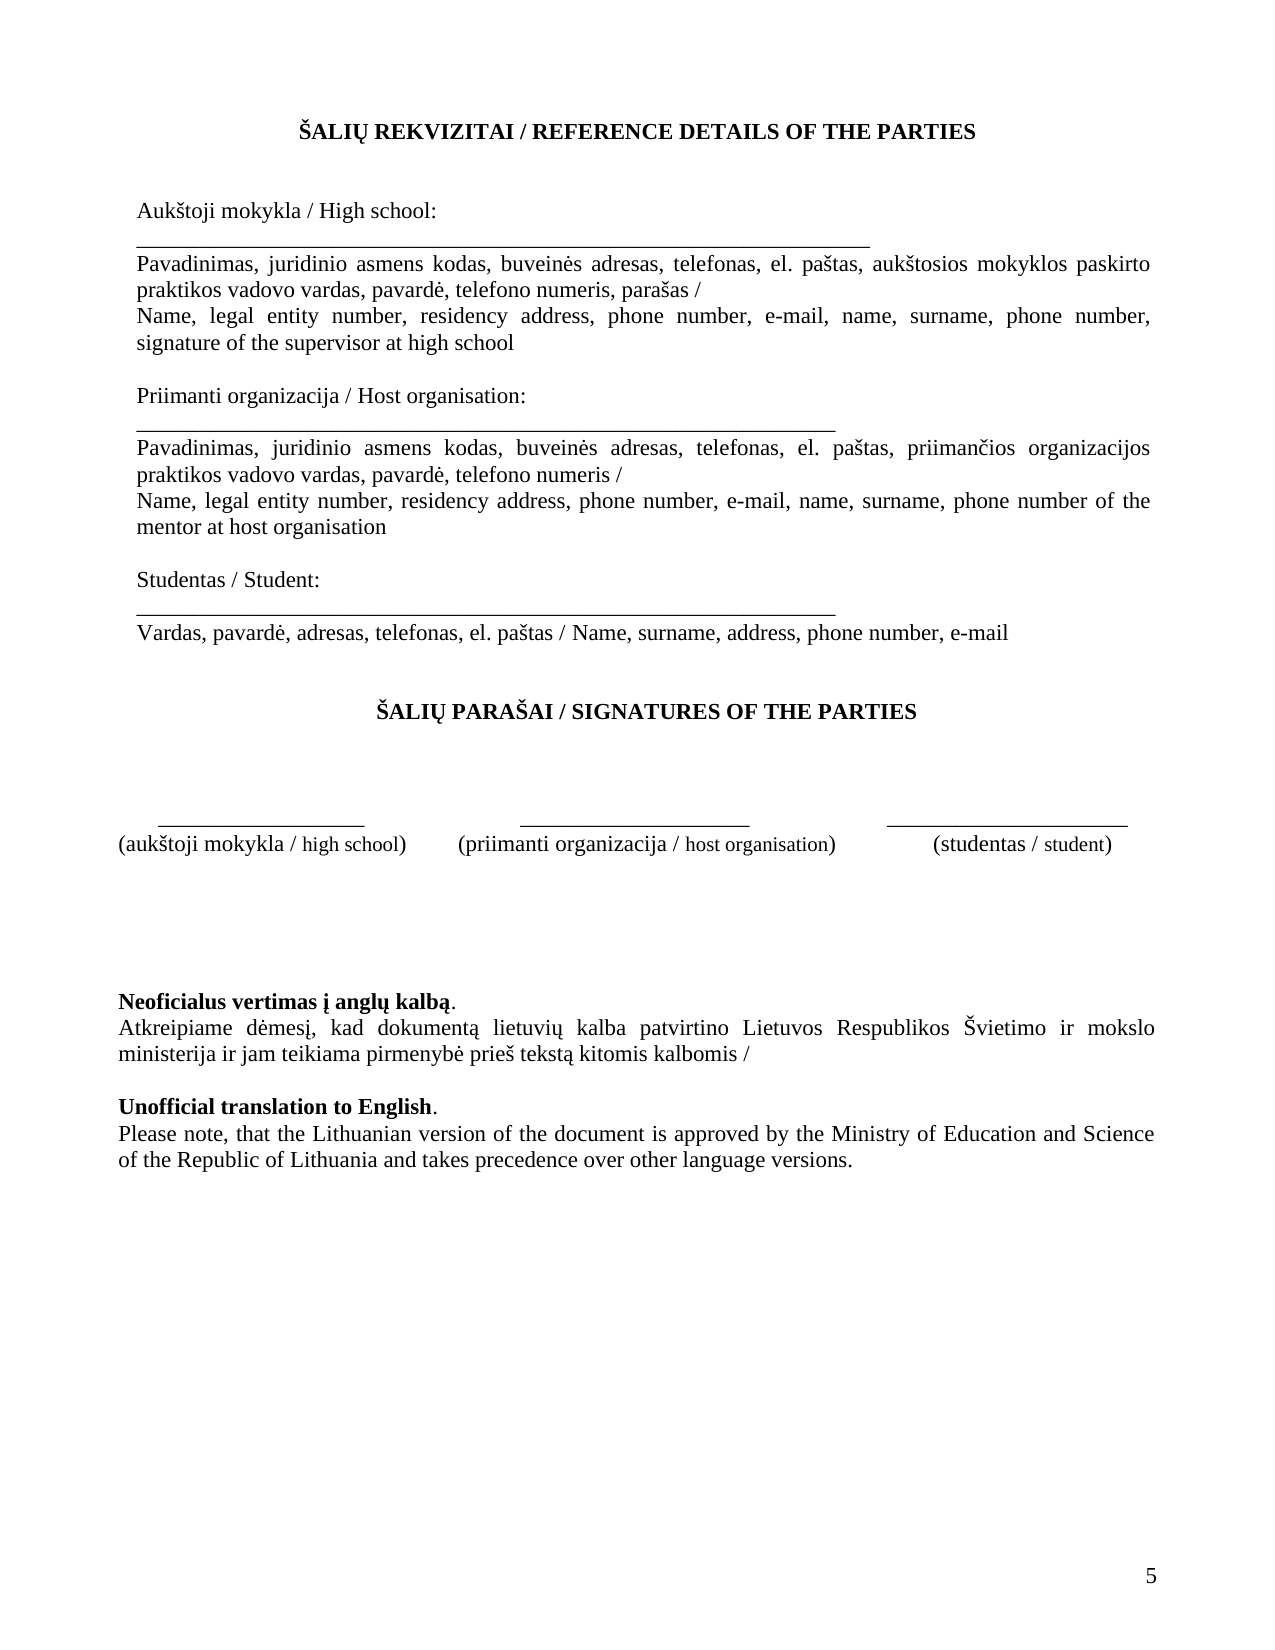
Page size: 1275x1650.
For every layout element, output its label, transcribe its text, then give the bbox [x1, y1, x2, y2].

text Name, legal entity number, residency address, phone number, e-mail, name, surname, phone number of the mentor at host organisation [136, 487, 1152, 540]
text Please note, that the Lithuanian version of the document is approved by the Ministry of Education and Science of the Republic of Lithuania and takes precedence over other language versions. [118, 1119, 1157, 1172]
text ŠALIŲ PARAŠAI / SIGNATURES OF THE PARTIES [136, 698, 1157, 724]
text Atkreipiame dėmesį, kad dokumentą lietuvių kalba patvirtino Lietuvos Respublikos Švietimo ir mokslo ministerija ir jam teikiama pirmenybė prieš tekstą kitomis kalbomis / [118, 1014, 1157, 1067]
text Name, legal entity number, residency address, phone number, e-mail, name, surname, phone number, signature of the supervisor at high school [136, 303, 1152, 355]
text Studentas / Student: [136, 566, 1152, 592]
text _____________________________________________________________ [136, 592, 1152, 619]
text Vardas, pavardė, adresas, telefonas, el. paštas / Name, surname, address, phone number, e-mail [136, 619, 1152, 645]
text Aukštoji mokykla / High school: [136, 197, 1138, 223]
text _____________________________________________________________ [136, 408, 1152, 434]
text Unofficial translation to English. [118, 1093, 1157, 1119]
text (aukštoji mokykla / high school) (priimanti organizacija / host organisation) (studentas / student) [118, 830, 1157, 856]
text Pavadinimas, juridinio asmens kodas, buveinės adresas, telefonas, el. paštas, priimančios organizacijos praktikos vadovo vardas, pavardė, telefono numeris / [136, 434, 1152, 487]
text __________________ ____________________ _____________________ [118, 803, 1157, 830]
text Neoficialus vertimas į anglų kalbą. [118, 988, 1157, 1014]
text ________________________________________________________________ [136, 223, 1138, 250]
text Priimanti organizacija / Host organisation: [136, 382, 1152, 408]
text Pavadinimas, juridinio asmens kodas, buveinės adresas, telefonas, el. paštas, aukštosios mokyklos paskirto praktikos vadovo vardas, pavardė, telefono numeris, parašas / [136, 250, 1152, 303]
text ŠALIŲ REKVIZITAI / REFERENCE details of the parties [136, 118, 1138, 144]
